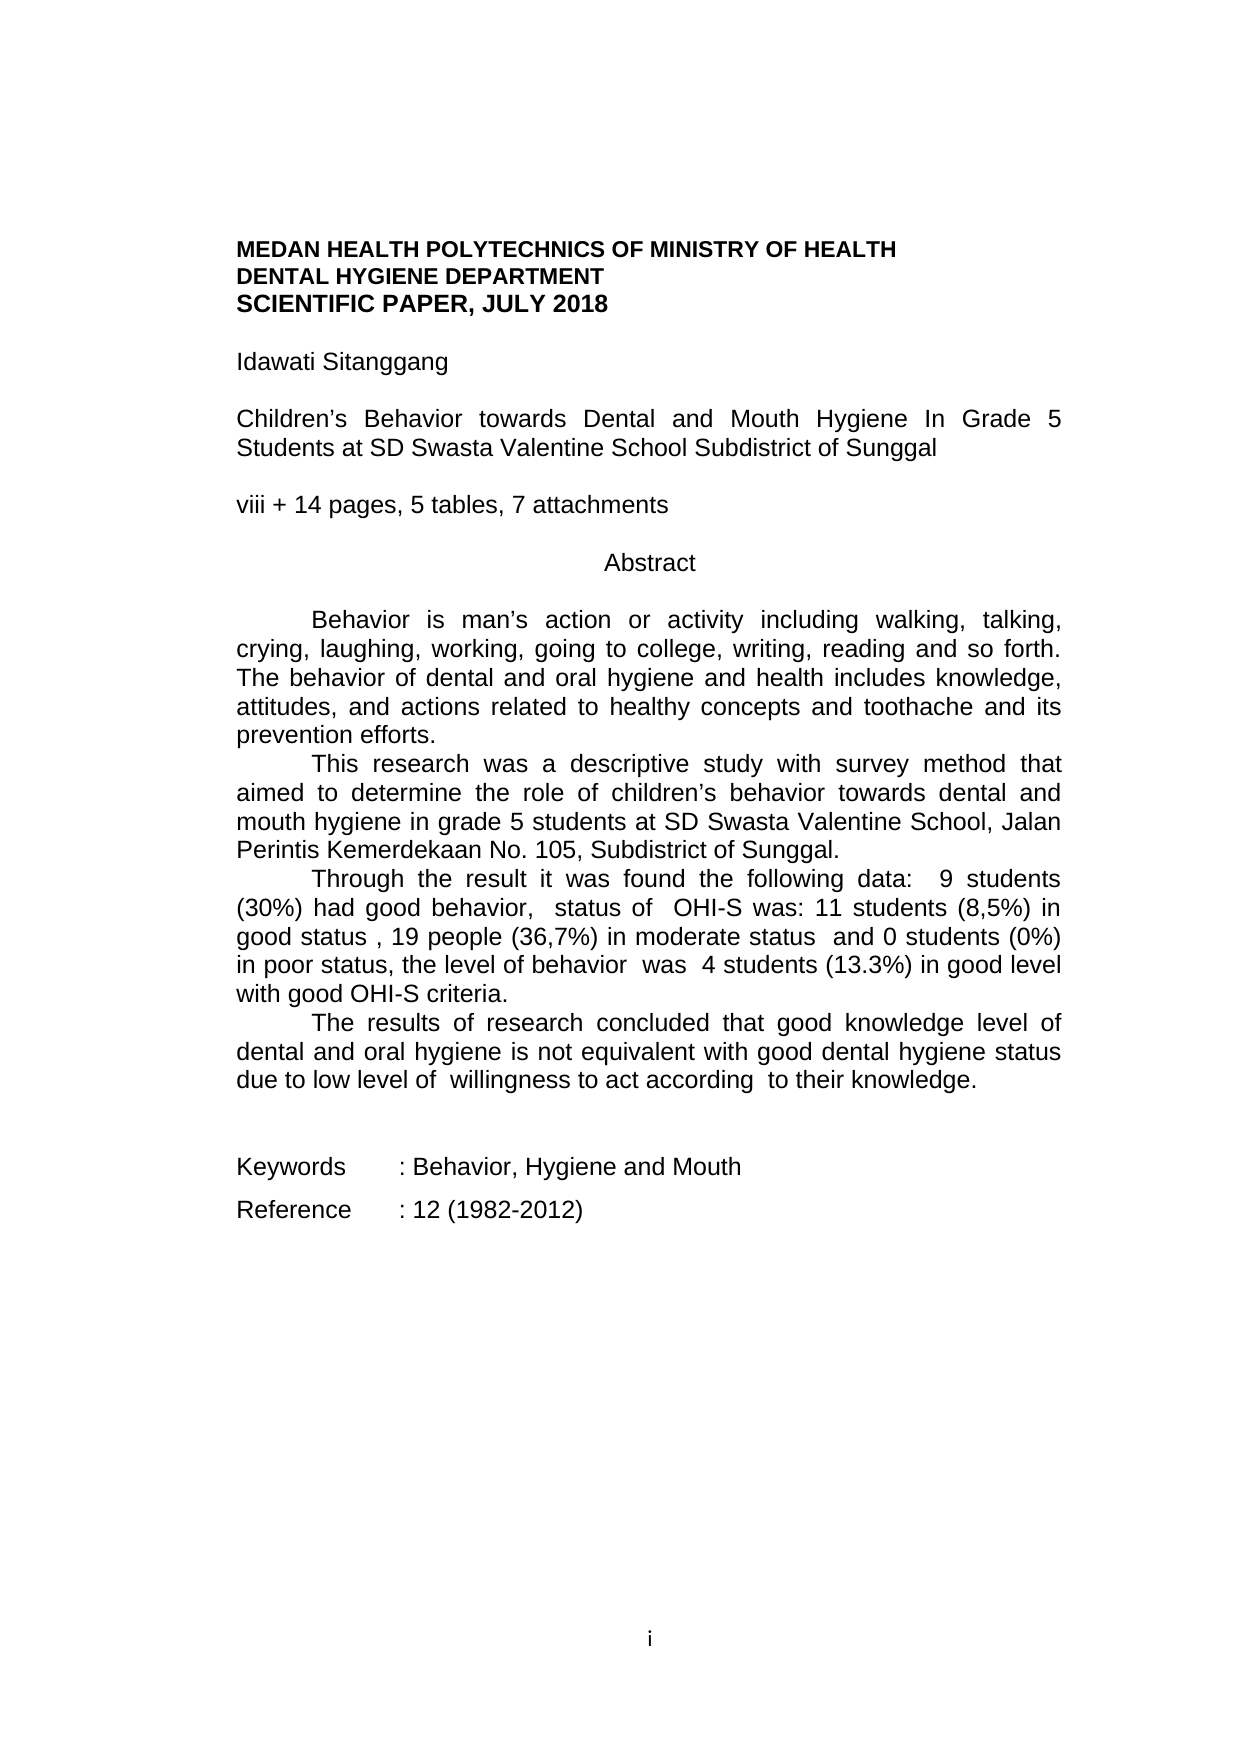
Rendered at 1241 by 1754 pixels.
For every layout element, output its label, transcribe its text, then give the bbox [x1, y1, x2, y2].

text Behavior is man’s action or activity including walking, talking, crying, laughing, working, going to college, writing, reading and so forth. The behavior of dental and oral hygiene and health includes knowledge, attitudes, and actions related to healthy concepts and toothache and its prevention efforts. [236, 605, 1063, 749]
text Abstract [236, 519, 1063, 576]
text viii + 14 pages, 5 tables, 7 attachments [236, 461, 1063, 519]
text DENTAL HYGIENE DEPARTMENT [236, 263, 1063, 289]
text Through the result it was found the following data: 9 students (30%) had good behavior, status of OHI-S was: 11 students (8,5%) in good status , 19 people (36,7%) in moderate status and 0 students (0%) in poor status, the level of behavior was 4 students (13.3%) in good level with good OHI-S criteria. [236, 864, 1063, 1008]
text MEDAN HEALTH POLYTECHNICS OF MINISTRY OF HEALTH [236, 236, 1063, 263]
text Idawati Sitanggang [236, 346, 1063, 375]
text This research was a descriptive study with survey method that aimed to determine the role of children’s behavior towards dental and mouth hygiene in grade 5 students at SD Swasta Valentine School, Jalan Perintis Kemerdekaan No. 105, Subdistrict of Sunggal. [236, 749, 1063, 864]
text Keywords : Behavior, Hygiene and Mouth Reference : 12 (1982-2012) [236, 1151, 1063, 1223]
text SCIENTIFIC PAPER, JULY 2018 [236, 289, 1063, 318]
text The results of research concluded that good knowledge level of dental and oral hygiene is not equivalent with good dental hygiene status due to low level of willingness to act according to their knowledge. [236, 1008, 1063, 1094]
text Children’s Behavior towards Dental and Mouth Hygiene In Grade 5 Students at SD Swasta Valentine School Subdistrict of Sunggal [236, 404, 1063, 461]
